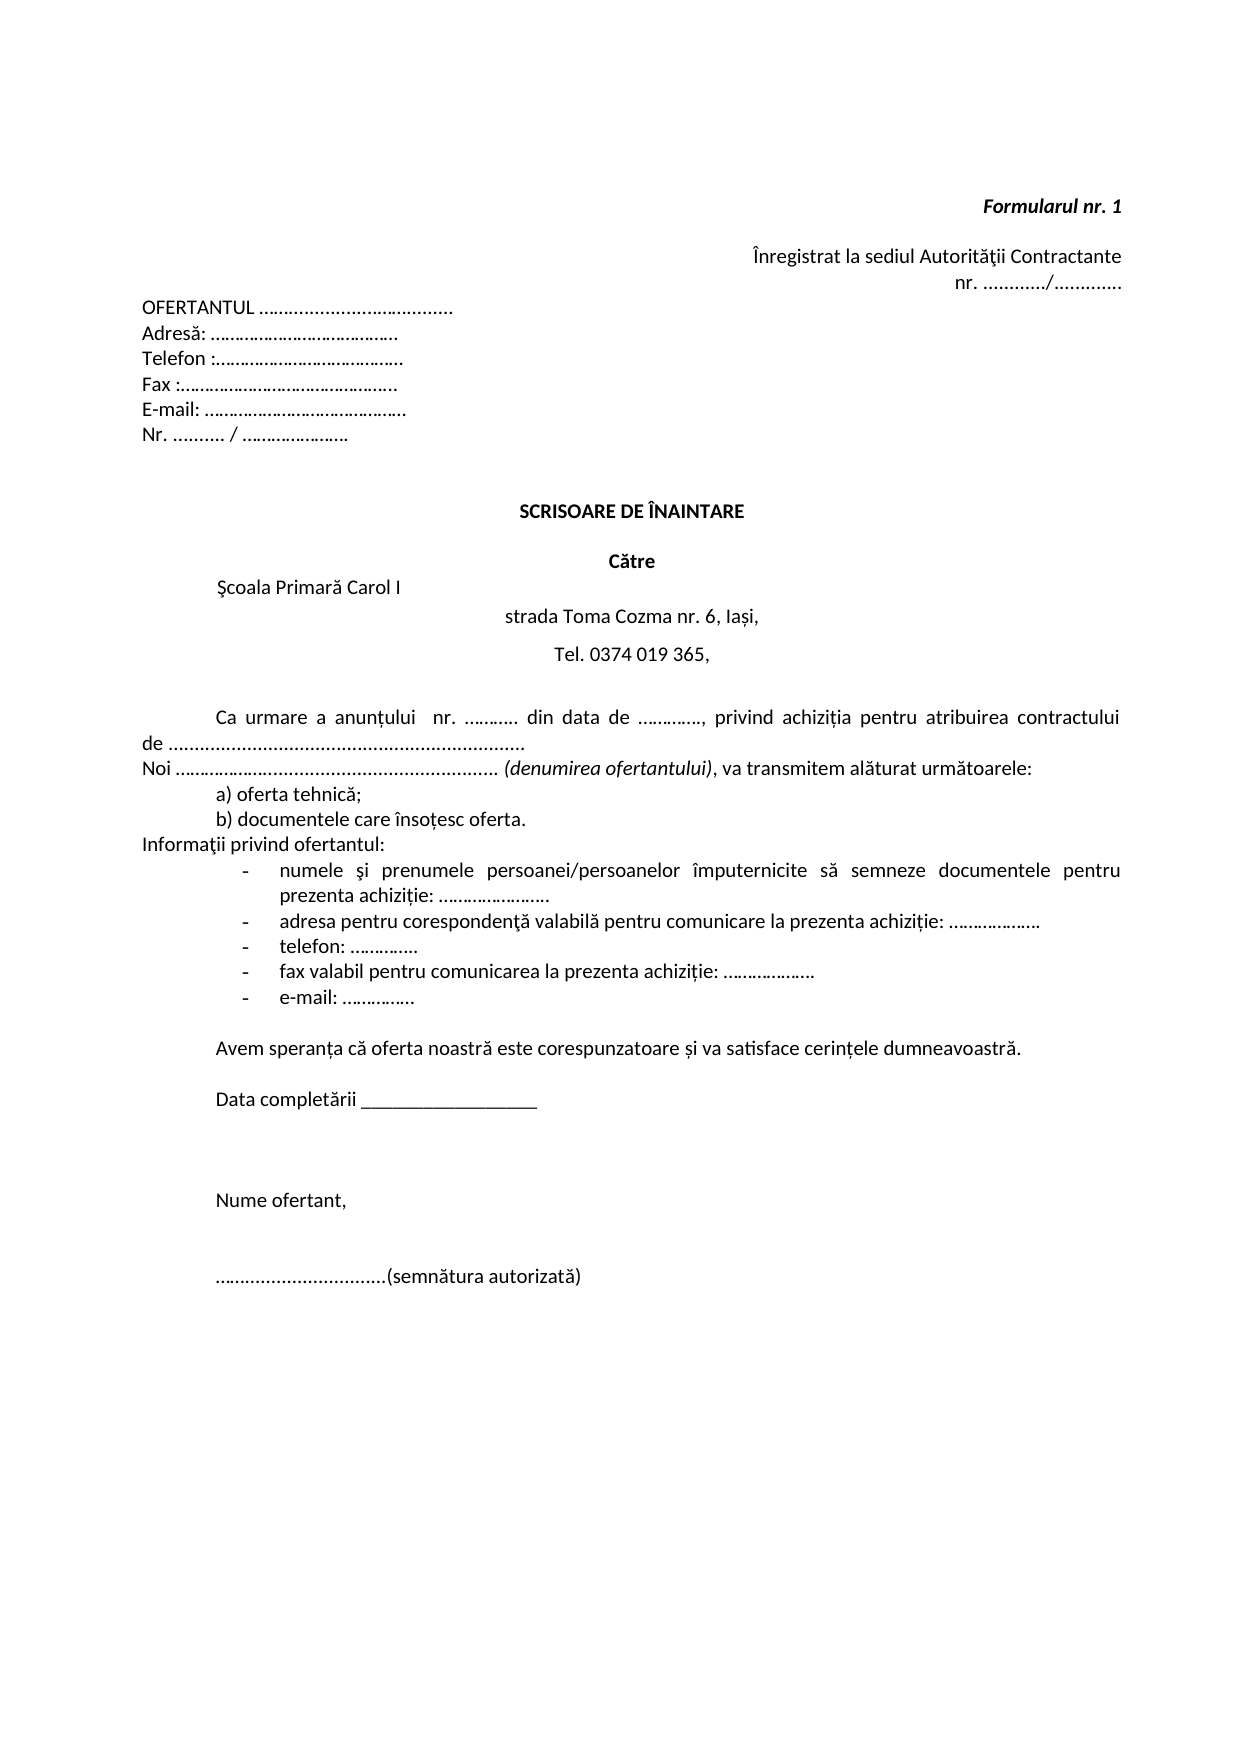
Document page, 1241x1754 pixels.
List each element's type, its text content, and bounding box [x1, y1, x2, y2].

text Şcoala Primară Carol I [142, 574, 1122, 599]
list fax valabil pentru comunicarea la prezenta achiziție: ………………. [242, 959, 1122, 984]
text Fax :……………………………………... [142, 371, 1122, 396]
text OFERTANTUL …….................……......... [142, 294, 1122, 320]
list e-mail: …………… [242, 984, 1122, 1009]
list adresa pentru corespondenţă valabilă pentru comunicare la prezenta achiziție: ………………. [242, 908, 1122, 933]
text Tel. 0374 019 365, [142, 641, 1122, 667]
text ……...........................(semnătura autorizată) [142, 1264, 1122, 1289]
text Formularul nr. 1 [142, 193, 1122, 218]
text SCRISOARE DE ÎNAINTARE [142, 498, 1122, 523]
text E-mail: …………………………………… [142, 396, 1122, 422]
text Înregistrat la sediul Autorităţii Contractante [142, 244, 1122, 269]
text Avem speranța că oferta noastră este corespunzatoare și va satisface cerințele dumneavoastră. [142, 1035, 1122, 1060]
text Nr. .......... / …………………. [142, 422, 1122, 447]
text Telefon :………………………………… [142, 345, 1122, 371]
text Data completării _________________ [142, 1086, 1122, 1111]
text Ca urmare a anunțului nr. ……….. din data de …………., privind achiziția pentru atribuirea contractului de .................................................................... [142, 704, 1122, 755]
list numele şi prenumele persoanei/persoanelor împuternicite să semneze documentele pentru prezenta achiziție: ………………….. [242, 857, 1122, 908]
text b) documentele care însoțesc oferta. [142, 806, 1122, 832]
text Adresă: ………………………………… [142, 320, 1122, 345]
text Noi ………………............................................. (denumirea ofertantului), va transmitem alăturat următoarele: [142, 755, 1122, 781]
list telefon: ………….. [242, 933, 1122, 959]
text Nume ofertant, [142, 1187, 1122, 1213]
text Către [142, 549, 1122, 574]
text strada Toma Cozma nr. 6, Iași, [142, 603, 1122, 629]
text nr. ............/............. [142, 269, 1122, 294]
text a) oferta tehnică; [142, 781, 1122, 806]
text Informaţii privind ofertantul: [142, 832, 1122, 857]
